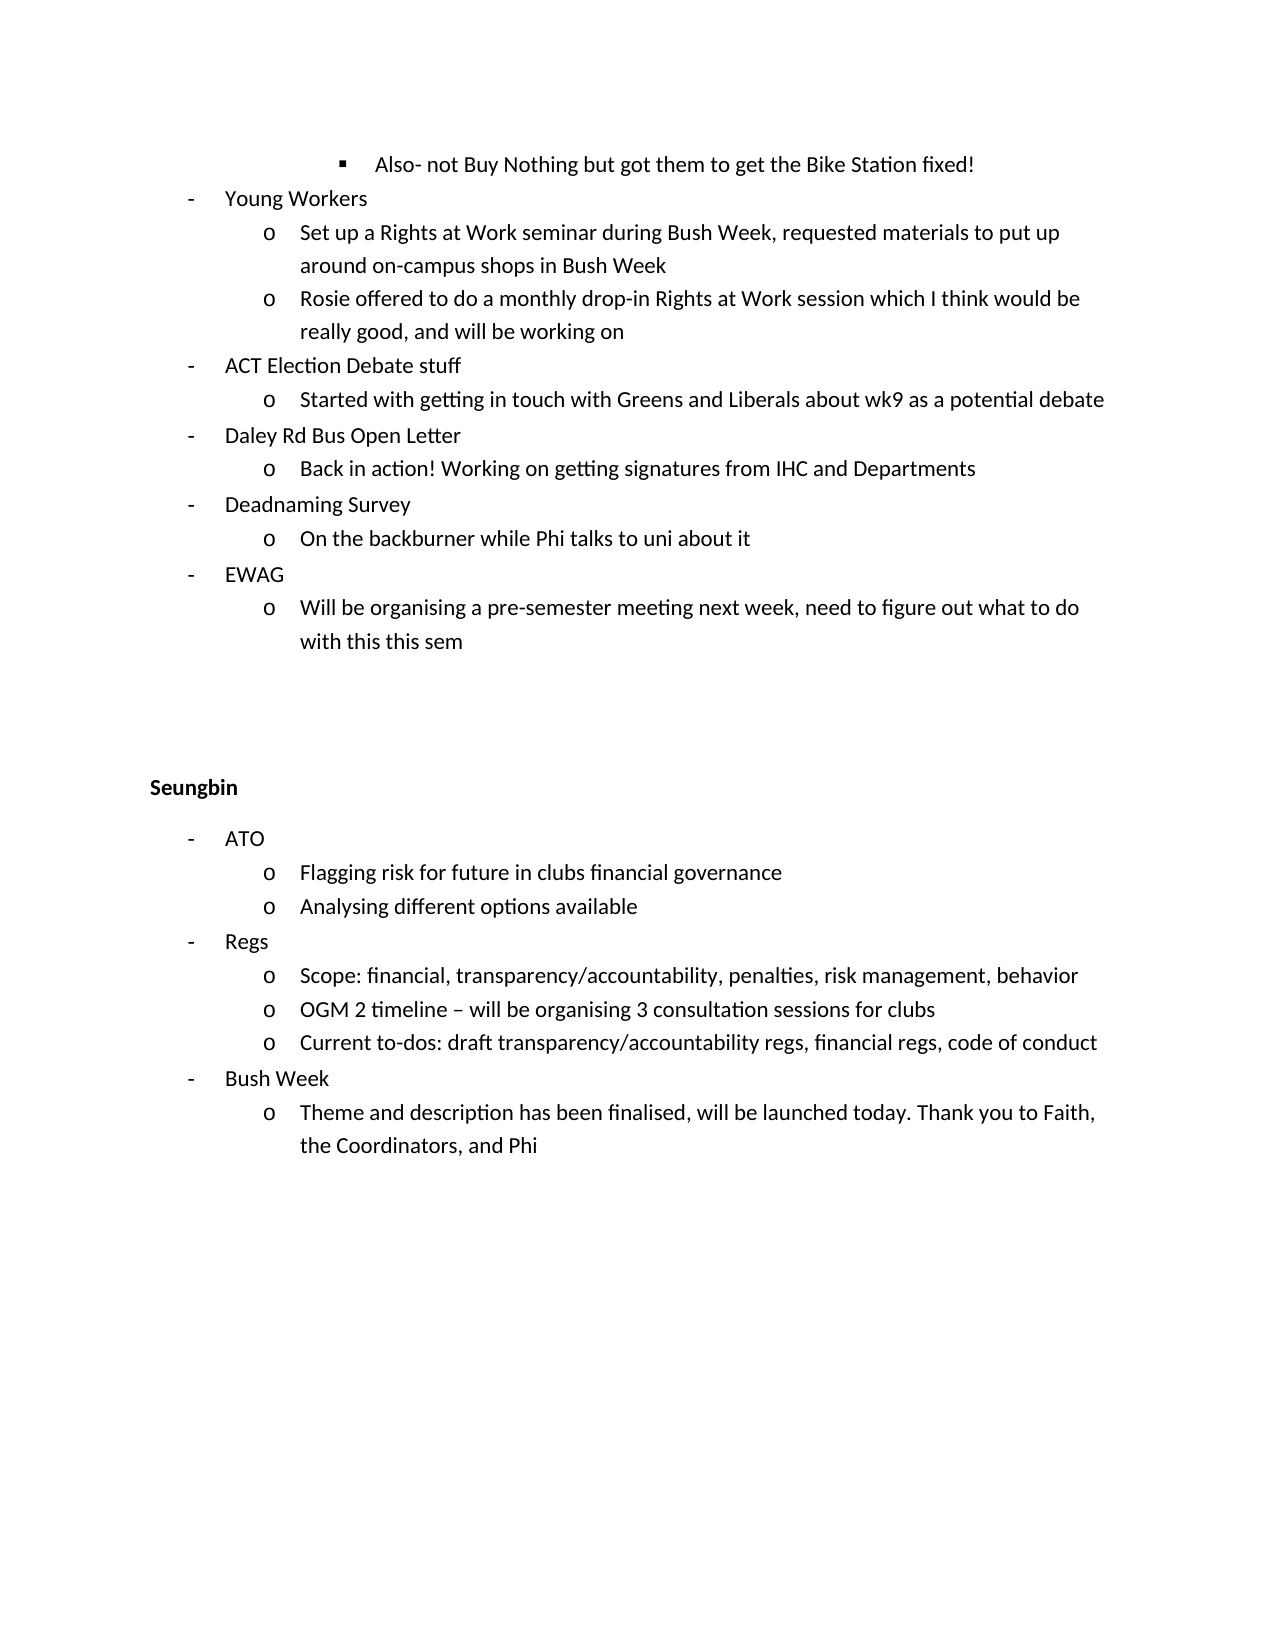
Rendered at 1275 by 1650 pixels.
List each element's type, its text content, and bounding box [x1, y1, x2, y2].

list Daley Rd Bus Open Letter [187, 419, 1125, 450]
list Set up a Rights at Work seminar during Bush Week, requested materials to put up around on-campus shops in Bush Week [262, 218, 1125, 279]
list Started with getting in touch with Greens and Liberals about wk9 as a potential debate [262, 385, 1125, 414]
list Bush Week [187, 1062, 1125, 1093]
list Analysing different options available [262, 892, 1125, 921]
list Back in action! Working on getting signatures from IHC and Departments [262, 454, 1125, 484]
list Flagging risk for future in clubs financial governance [262, 858, 1125, 887]
list OGM 2 timeline – will be organising 3 consultation sessions for clubs [262, 995, 1125, 1024]
list Regs [187, 925, 1125, 957]
list Also- not Buy Nothing but got them to get the Bike Station fixed! [337, 150, 1125, 178]
list Theme and description has been finalised, will be launched today. Thank you to Faith, the Coordinators, and Phi [262, 1098, 1125, 1159]
list Scope: financial, transparency/accountability, penalties, risk management, behavior [262, 961, 1125, 990]
list Current to-dos: draft transparency/accountability regs, financial regs, code of conduct [262, 1028, 1125, 1057]
list Young Workers [187, 182, 1125, 213]
list On the backburner while Phi talks to uni about it [262, 524, 1125, 553]
list ACT Election Debate stuff [187, 349, 1125, 380]
list EWAG [187, 558, 1125, 589]
text Seungbin [150, 773, 1125, 801]
list Deadnaming Survey [187, 488, 1125, 519]
list Rosie offered to do a monthly drop-in Rights at Work session which I think would be really good, and will be working on [262, 284, 1125, 345]
list Will be organising a pre-semester meeting next week, need to figure out what to do with this this sem [262, 593, 1125, 655]
list ATO [187, 822, 1125, 853]
